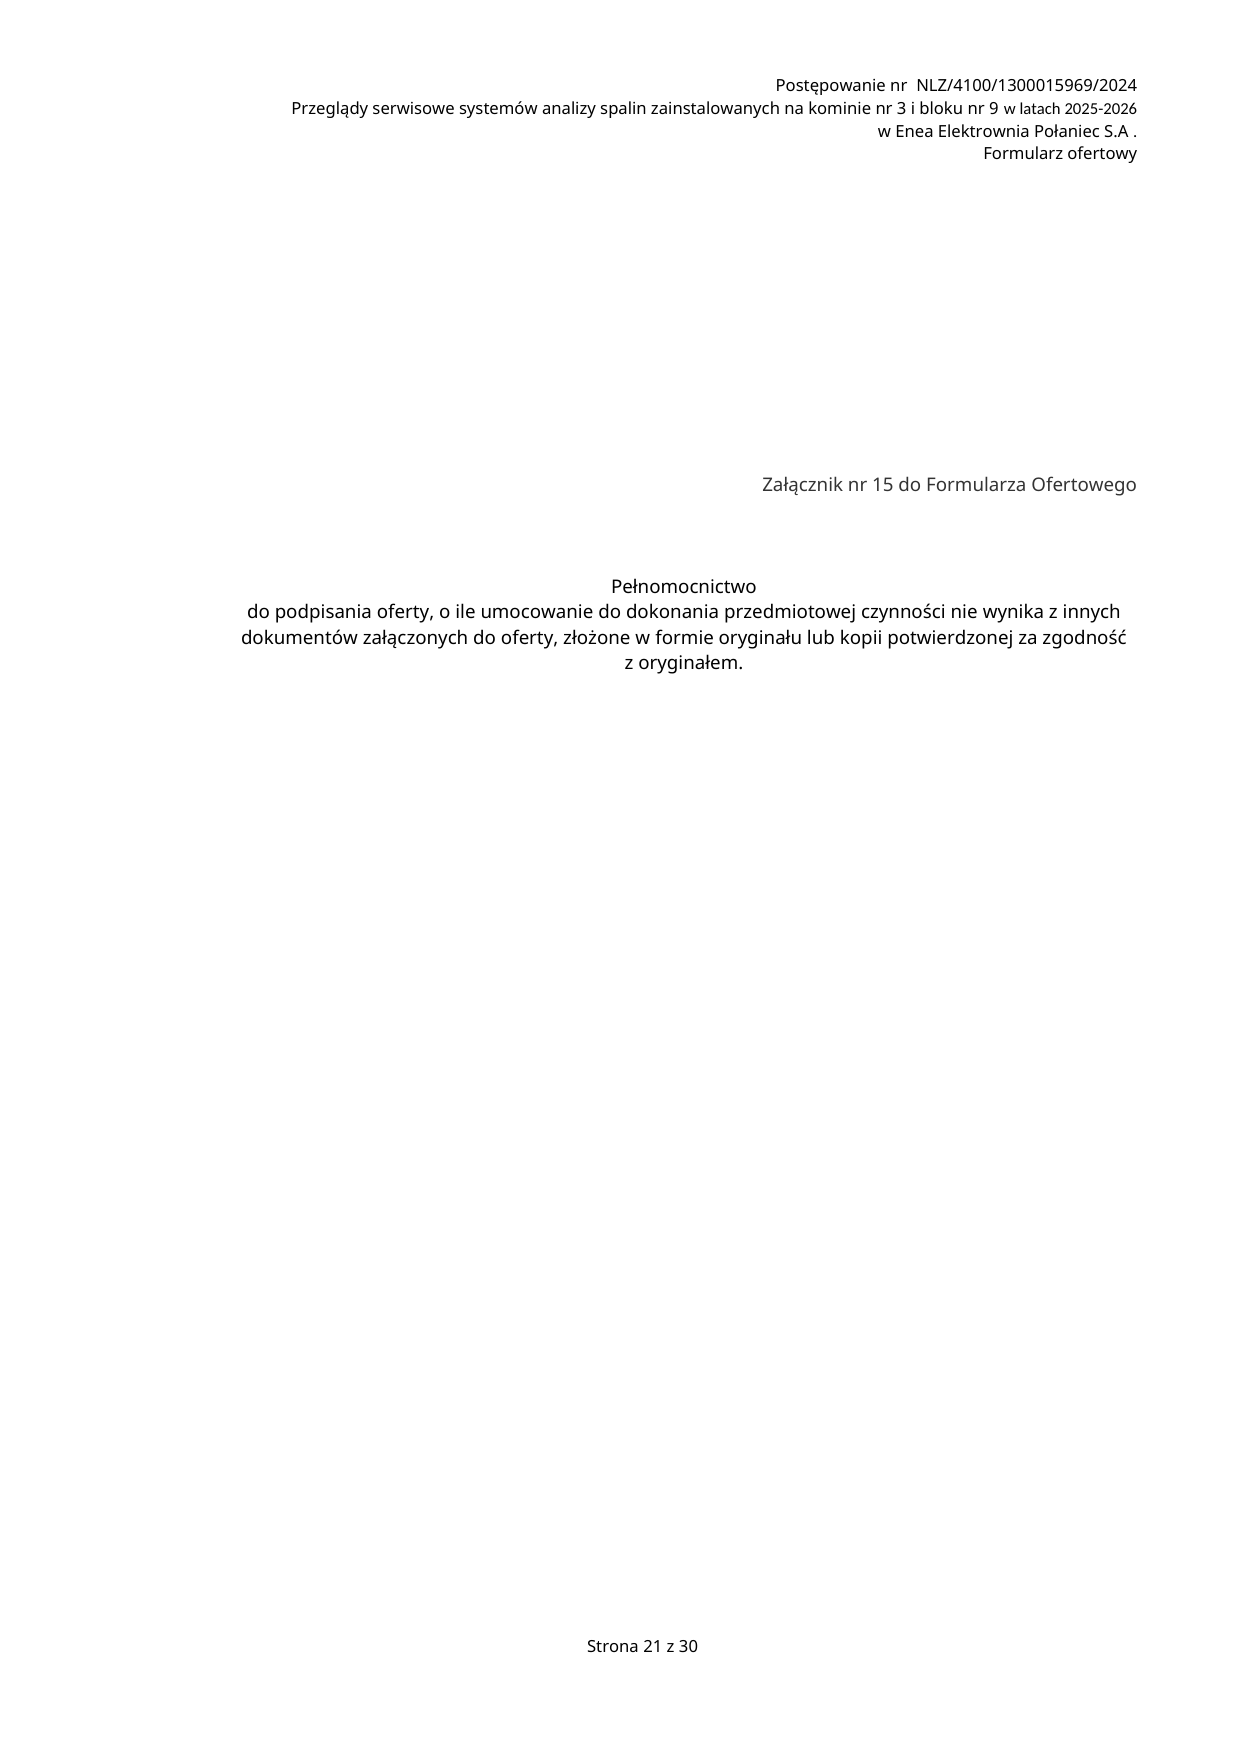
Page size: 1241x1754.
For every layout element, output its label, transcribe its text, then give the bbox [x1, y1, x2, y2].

text Załącznik nr 15 do Formularza Ofertowego [148, 471, 1137, 496]
list do podpisania oferty, o ile umocowanie do dokonania przedmiotowej czynności nie wynika z innych dokumentów załączonych do oferty, złożone w formie oryginału lub kopii potwierdzonej za zgodność z oryginałem. [230, 598, 1137, 675]
list Pełnomocnictwo [230, 573, 1137, 598]
